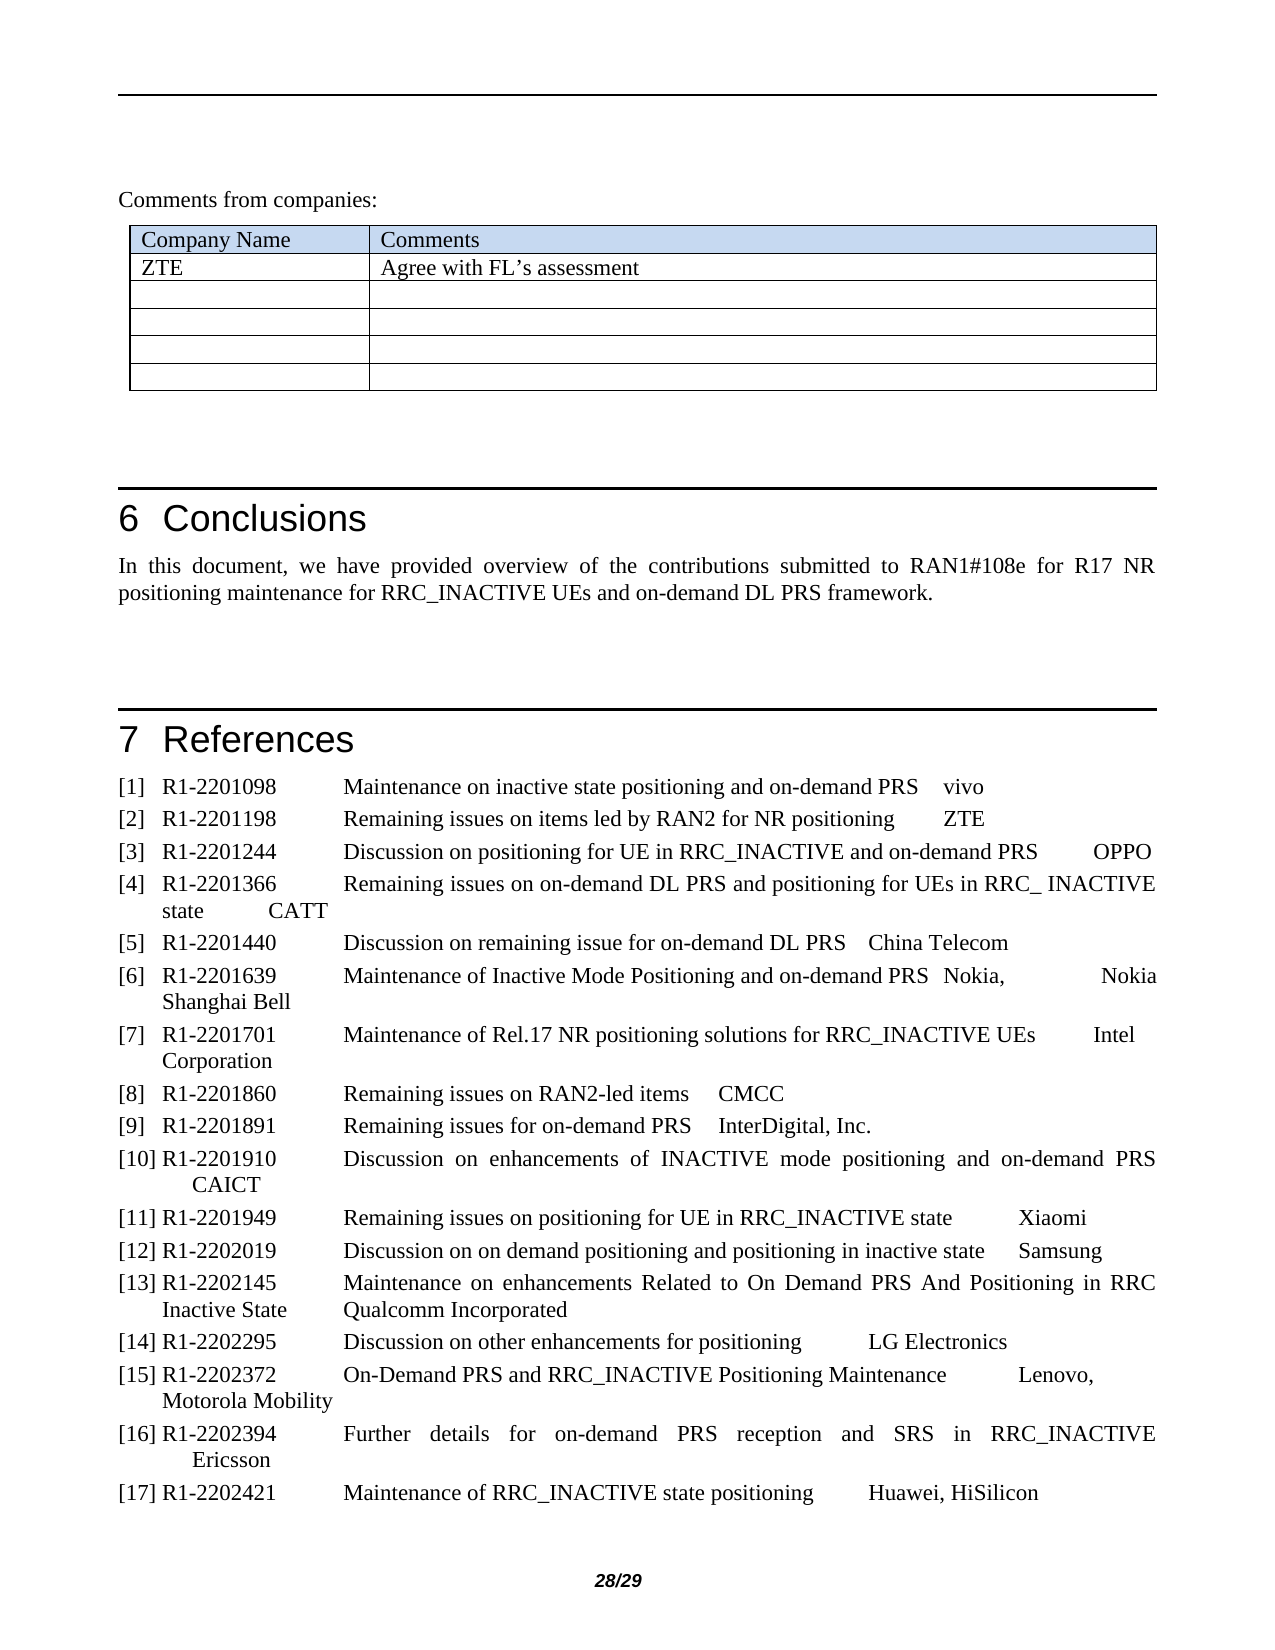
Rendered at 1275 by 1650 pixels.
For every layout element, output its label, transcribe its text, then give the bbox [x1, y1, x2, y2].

text Comments from companies: [118, 187, 1157, 213]
list R1-2201639 Maintenance of Inactive Mode Positioning and on-demand PRS Nokia, Nokia Shanghai Bell [118, 962, 1157, 1015]
text References [118, 711, 1157, 760]
list R1-2201891 Remaining issues for on-demand PRS InterDigital, Inc. [118, 1113, 1157, 1139]
list R1-2201198 Remaining issues on items led by RAN2 for NR positioning ZTE [118, 805, 1157, 832]
table_cell [131, 309, 369, 335]
list R1-2201701 Maintenance of Rel.17 NR positioning solutions for RRC_INACTIVE UEs Intel Corporation [118, 1021, 1157, 1074]
table_cell [131, 364, 369, 390]
table_cell [370, 281, 1156, 308]
list R1-2201366 Remaining issues on on-demand DL PRS and positioning for UEs in RRC_ INACTIVE state CATT [118, 871, 1157, 923]
list R1-2201860 Remaining issues on RAN2-led items CMCC [118, 1080, 1157, 1106]
text In this document, we have provided overview of the contributions submitted to RAN1#108e for R17 NR positioning maintenance for RRC_INACTIVE UEs and on-demand DL PRS framework. [118, 552, 1157, 605]
table_cell [131, 281, 369, 308]
list R1-2202421 Maintenance of RRC_INACTIVE state positioning Huawei, HiSilicon [118, 1479, 1157, 1505]
list R1-2201244 Discussion on positioning for UE in RRC_INACTIVE and on-demand PRS OPPO [118, 838, 1157, 864]
table_header Company Name [131, 226, 369, 253]
list R1-2202145 Maintenance on enhancements Related to On Demand PRS And Positioning in RRC Inactive State Qualcomm Incorporated [118, 1269, 1157, 1322]
table_cell ZTE [131, 254, 369, 280]
table_cell [370, 364, 1156, 390]
list R1-2201098 Maintenance on inactive state positioning and on-demand PRS vivo [118, 773, 1157, 799]
table_cell [370, 336, 1156, 362]
list R1-2202372 On-Demand PRS and RRC_INACTIVE Positioning Maintenance Lenovo, Motorola Mobility [118, 1361, 1157, 1414]
list R1-2202394 Further details for on-demand PRS reception and SRS in RRC_INACTIVE Ericsson [118, 1420, 1157, 1473]
list R1-2202019 Discussion on on demand positioning and positioning in inactive state Samsung [118, 1237, 1157, 1263]
table_cell [370, 309, 1156, 335]
list R1-2201949 Remaining issues on positioning for UE in RRC_INACTIVE state Xiaomi [118, 1204, 1157, 1231]
list R1-2202295 Discussion on other enhancements for positioning LG Electronics [118, 1328, 1157, 1355]
list R1-2201440 Discussion on remaining issue for on-demand DL PRS China Telecom [118, 929, 1157, 956]
table_cell [131, 336, 369, 362]
text Conclusions [118, 490, 1157, 540]
table_header Comments [370, 226, 1156, 253]
list R1-2201910 Discussion on enhancements of INACTIVE mode positioning and on-demand PRS CAICT [118, 1145, 1157, 1198]
table_cell Agree with FL’s assessment [370, 254, 1156, 280]
